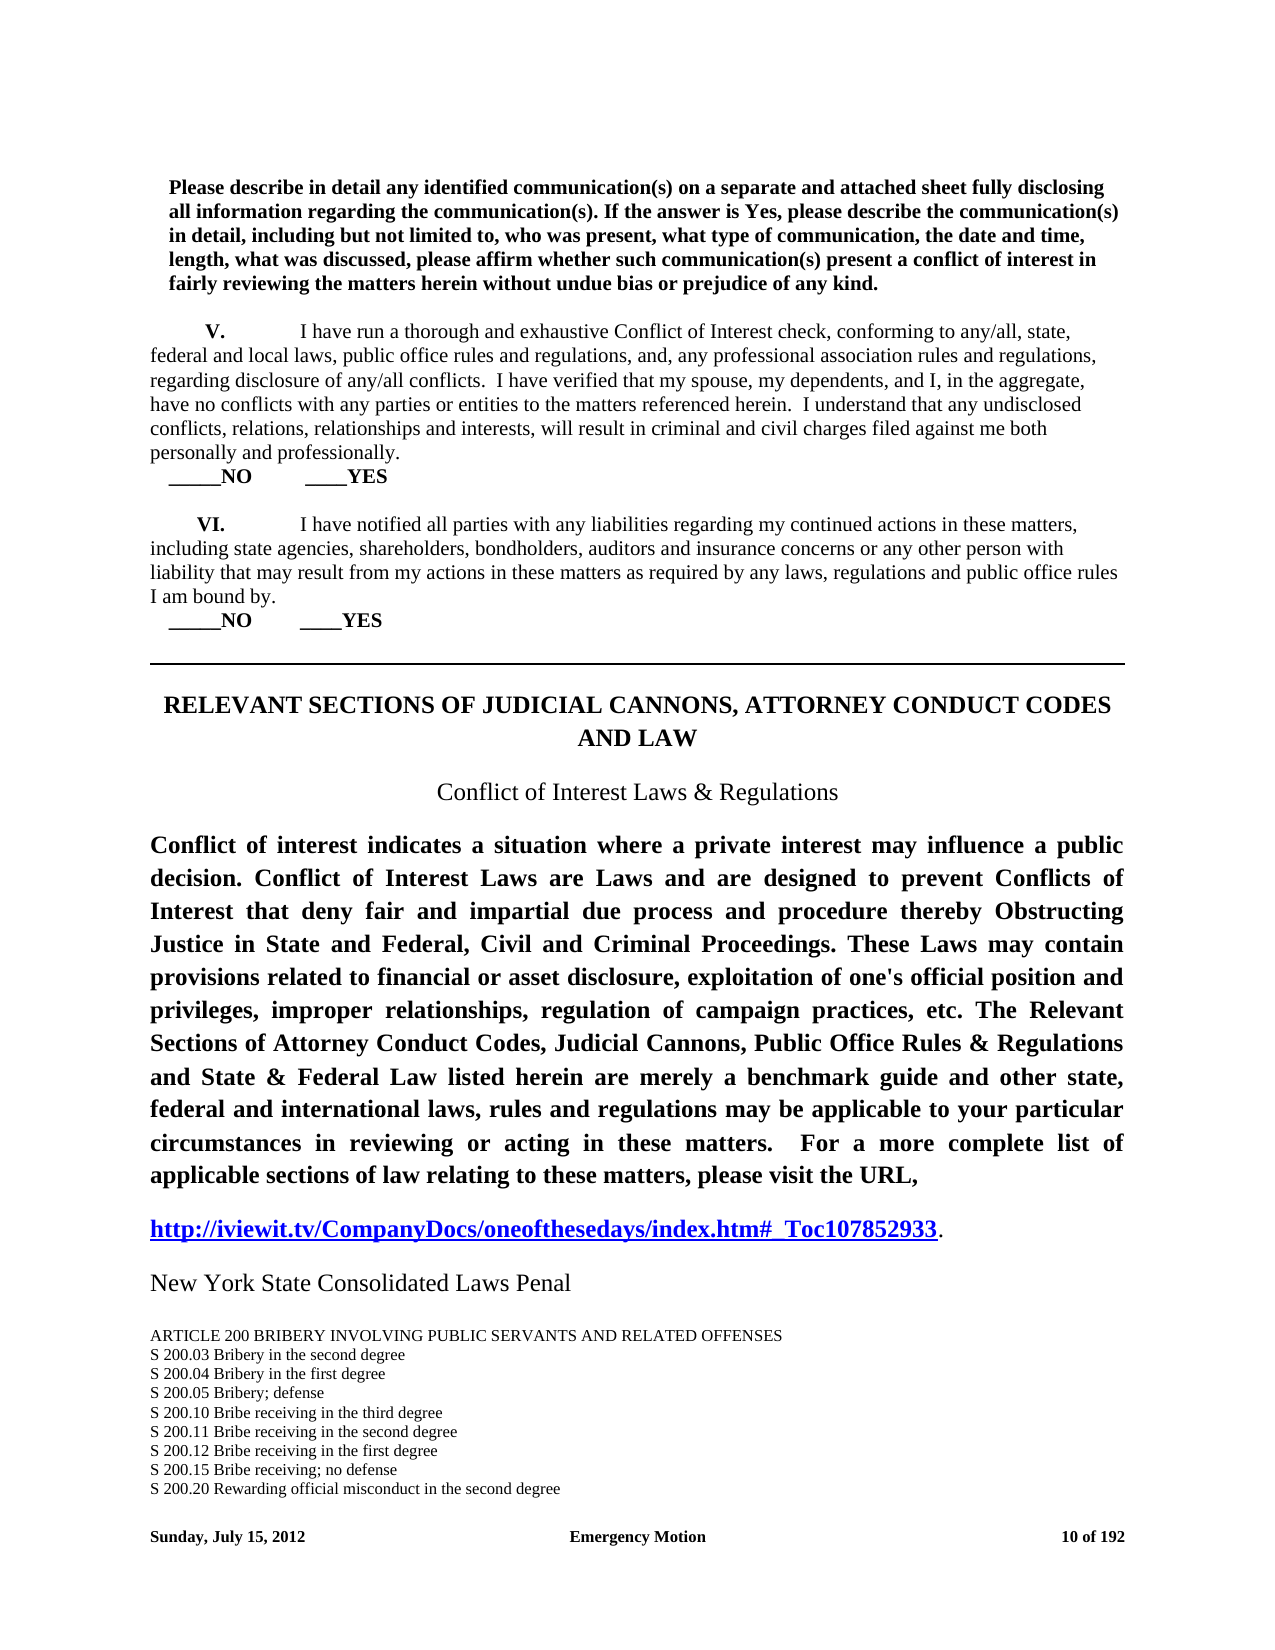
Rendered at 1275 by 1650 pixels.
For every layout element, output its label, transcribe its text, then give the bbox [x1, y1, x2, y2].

list I have notified all parties with any liabilities regarding my continued actions in these matters, including state agencies, shareholders, bondholders, auditors and insurance concerns or any other person with liability that may result from my actions in these matters as required by any laws, regulations and public office rules I am bound by. [150, 512, 1125, 608]
list I have run a thorough and exhaustive Conflict of Interest check, conforming to any/all, state, federal and local laws, public office rules and regulations, and, any professional association rules and regulations, regarding disclosure of any/all conflicts. I have verified that my spouse, my dependents, and I, in the aggregate, have no conflicts with any parties or entities to the matters referenced herein. I understand that any undisclosed conflicts, relations, relationships and interests, will result in criminal and civil charges filed against me both personally and professionally. [150, 319, 1125, 464]
text S 200.20 Rewarding official misconduct in the second degree [150, 1479, 1125, 1498]
text Conflict of Interest Laws & Regulations [150, 777, 1125, 805]
text S 200.12 Bribe receiving in the first degree [150, 1441, 1125, 1460]
text _____NO ____YES [169, 608, 1125, 632]
text http://iviewit.tv/CompanyDocs/oneofthesedays/index.htm#_Toc107852933. [150, 1214, 1125, 1243]
text S 200.03 Bribery in the second degree [150, 1345, 1125, 1364]
text Conflict of interest indicates a situation where a private interest may influence a public decision. Conflict of Interest Laws are Laws and are designed to prevent Conflicts of Interest that deny fair and impartial due process and procedure thereby Obstructing Justice in State and Federal, Civil and Criminal Proceedings. These Laws may contain provisions related to financial or asset disclosure, exploitation of one's official position and privileges, improper relationships, regulation of campaign practices, etc. The Relevant Sections of Attorney Conduct Codes, Judicial Cannons, Public Office Rules & Regulations and State & Federal Law listed herein are merely a benchmark guide and other state, federal and international laws, rules and regulations may be applicable to your particular circumstances in reviewing or acting in these matters. For a more complete list of applicable sections of law relating to these matters, please visit the URL, [150, 830, 1125, 1189]
text S 200.04 Bribery in the first degree [150, 1364, 1125, 1383]
text S 200.11 Bribe receiving in the second degree [150, 1422, 1125, 1441]
text ARTICLE 200 BRIBERY INVOLVING PUBLIC SERVANTS AND RELATED OFFENSES [150, 1297, 1125, 1345]
text _____NO ____YES [169, 464, 1125, 488]
text Relevant Sections of Judicial Cannons, Attorney Conduct Codes and Law [150, 690, 1125, 751]
text New York State Consolidated Laws Penal [150, 1268, 1125, 1297]
text S 200.10 Bribe receiving in the third degree [150, 1402, 1125, 1422]
text Please describe in detail any identified communication(s) on a separate and attached sheet fully disclosing all information regarding the communication(s). If the answer is Yes, please describe the communication(s) in detail, including but not limited to, who was present, what type of communication, the date and time, length, what was discussed, please affirm whether such communication(s) present a conflict of interest in fairly reviewing the matters herein without undue bias or prejudice of any kind. [169, 175, 1125, 295]
text S 200.05 Bribery; defense [150, 1383, 1125, 1402]
text S 200.15 Bribe receiving; no defense [150, 1460, 1125, 1479]
